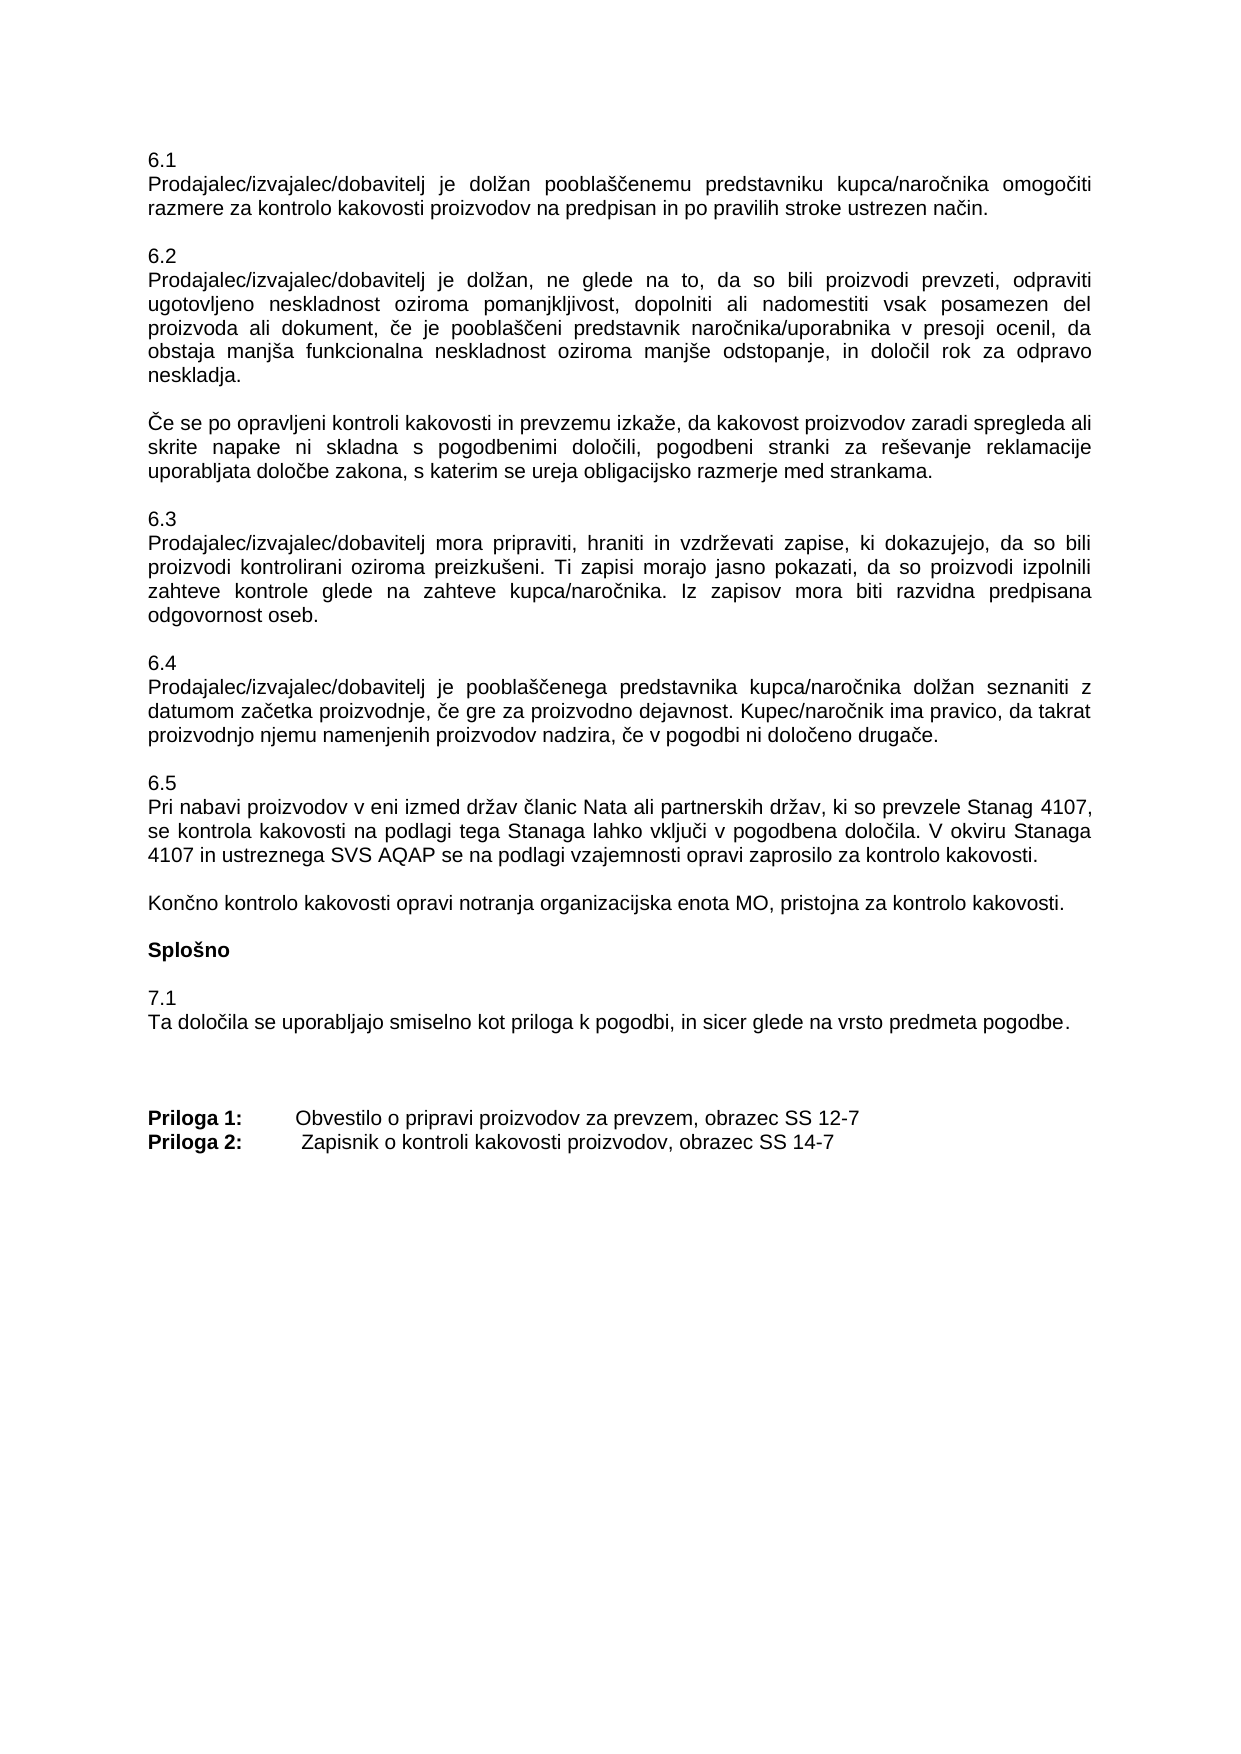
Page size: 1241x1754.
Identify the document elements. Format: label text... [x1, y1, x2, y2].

text Priloga 2: Zapisnik o kontroli kakovosti proizvodov, obrazec SS 14-7 [148, 1130, 1093, 1154]
text Končno kontrolo kakovosti opravi notranja organizacijska enota MO, pristojna za kontrolo kakovosti. [148, 890, 1093, 914]
text Prodajalec/izvajalec/dobavitelj je dolžan, ne glede na to, da so bili proizvodi prevzeti, odpraviti ugotovljeno neskladnost oziroma pomanjkljivost, dopolniti ali nadomestiti vsak posamezen del proizvoda ali dokument, če je pooblaščeni predstavnik naročnika/uporabnika v presoji ocenil, da obstaja manjša funkcionalna neskladnost oziroma manjše odstopanje, in določil rok za odpravo neskladja. [148, 267, 1093, 387]
text Priloga 1: Obvestilo o pripravi proizvodov za prevzem, obrazec SS 12-7 [148, 1106, 1093, 1130]
text Prodajalec/izvajalec/dobavitelj mora pripraviti, hraniti in vzdrževati zapise, ki dokazujejo, da so bili proizvodi kontrolirani oziroma preizkušeni. Ti zapisi morajo jasno pokazati, da so proizvodi izpolnili zahteve kontrole glede na zahteve kupca/naročnika. Iz zapisov mora biti razvidna predpisana odgovornost oseb. [148, 531, 1093, 627]
text 7.1 [148, 986, 1093, 1010]
text Prodajalec/izvajalec/dobavitelj je dolžan pooblaščenemu predstavniku kupca/naročnika omogočiti razmere za kontrolo kakovosti proizvodov na predpisan in po pravilih stroke ustrezen način. [148, 172, 1093, 219]
text 6.3 [148, 507, 1093, 531]
text Prodajalec/izvajalec/dobavitelj je pooblaščenega predstavnika kupca/naročnika dolžan seznaniti z datumom začetka proizvodnje, če gre za proizvodno dejavnost. Kupec/naročnik ima pravico, da takrat proizvodnjo njemu namenjenih proizvodov nadzira, če v pogodbi ni določeno drugače. [148, 675, 1093, 747]
text 6.1 [148, 148, 1093, 172]
text 6.4 [148, 651, 1093, 675]
text 6.2 [148, 243, 1093, 267]
text 6.5 [148, 771, 1093, 794]
text Splošno [148, 938, 1093, 962]
text Pri nabavi proizvodov v eni izmed držav članic Nata ali partnerskih držav, ki so prevzele Stanag 4107, se kontrola kakovosti na podlagi tega Stanaga lahko vključi v pogodbena določila. V okviru Stanaga 4107 in ustreznega SVS AQAP se na podlagi vzajemnosti opravi zaprosilo za kontrolo kakovosti. [148, 794, 1093, 866]
text Če se po opravljeni kontroli kakovosti in prevzemu izkaže, da kakovost proizvodov zaradi spregleda ali skrite napake ni skladna s pogodbenimi določili, pogodbeni stranki za reševanje reklamacije uporabljata določbe zakona, s katerim se ureja obligacijsko razmerje med strankama. [148, 411, 1093, 483]
text Ta določila se uporabljajo smiselno kot priloga k pogodbi, in sicer glede na vrsto predmeta pogodbe. [148, 1010, 1093, 1034]
